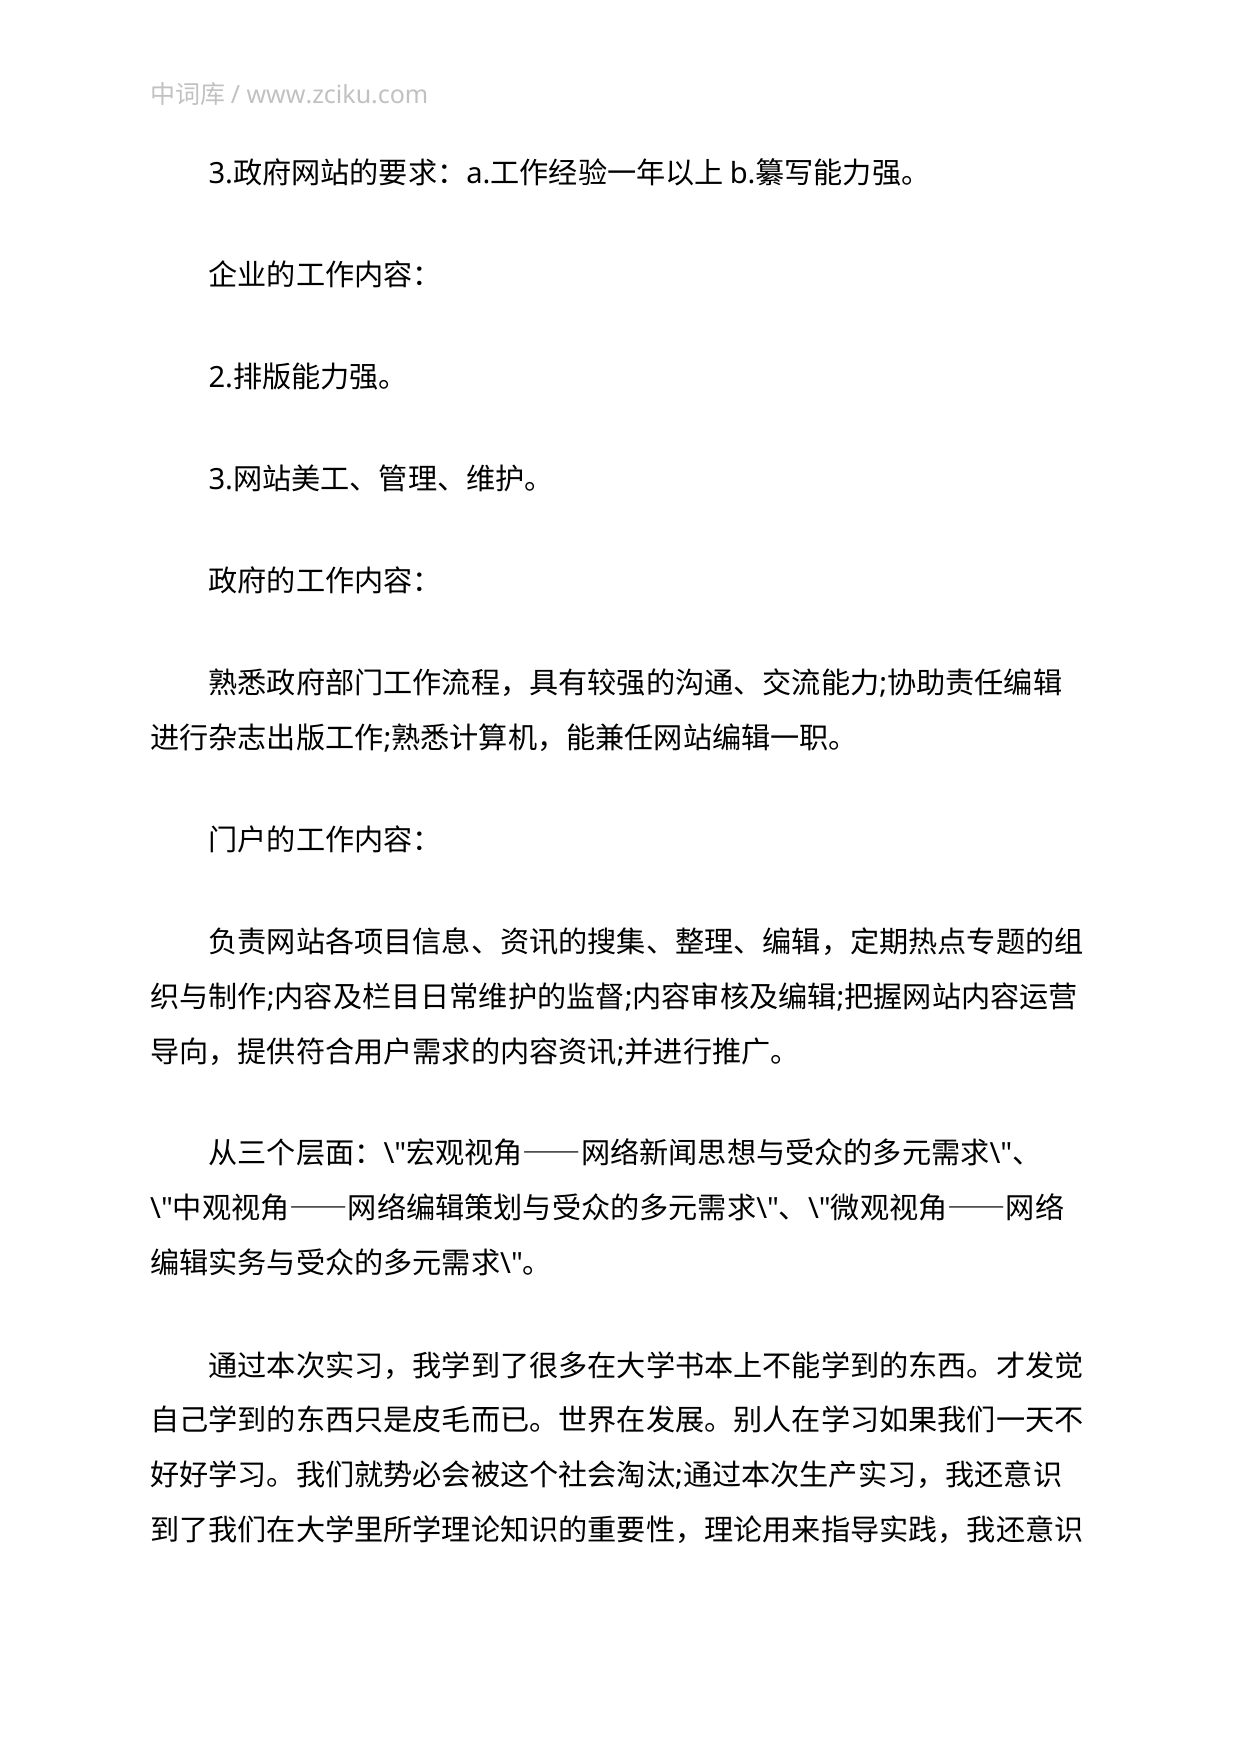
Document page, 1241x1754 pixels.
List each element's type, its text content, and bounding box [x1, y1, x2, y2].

text 从三个层面：\"宏观视角——网络新闻思想与受众的多元需求\"、\"中观视角——网络编辑策划与受众的多元需求\"、\"微观视角——网络编辑实务与受众的多元需求\"。 [150, 1130, 1090, 1282]
text 负责网站各项目信息、资讯的搜集、整理、编辑，定期热点专题的组织与制作;内容及栏目日常维护的监督;内容审核及编辑;把握网站内容运营导向，提供符合用户需求的内容资讯;并进行推广。 [150, 918, 1090, 1071]
text 3.网站美工、管理、维护。 [150, 456, 1090, 498]
text 2.排版能力强。 [150, 354, 1090, 396]
text 企业的工作内容： [150, 252, 1090, 294]
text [150, 1342, 1090, 1549]
text 门户的工作内容： [150, 816, 1090, 859]
text 3.政府网站的要求：a.工作经验一年以上b.纂写能力强。 [150, 150, 1090, 192]
text 政府的工作内容： [150, 558, 1090, 600]
text 熟悉政府部门工作流程，具有较强的沟通、交流能力;协助责任编辑进行杂志出版工作;熟悉计算机，能兼任网站编辑一职。 [150, 659, 1090, 757]
